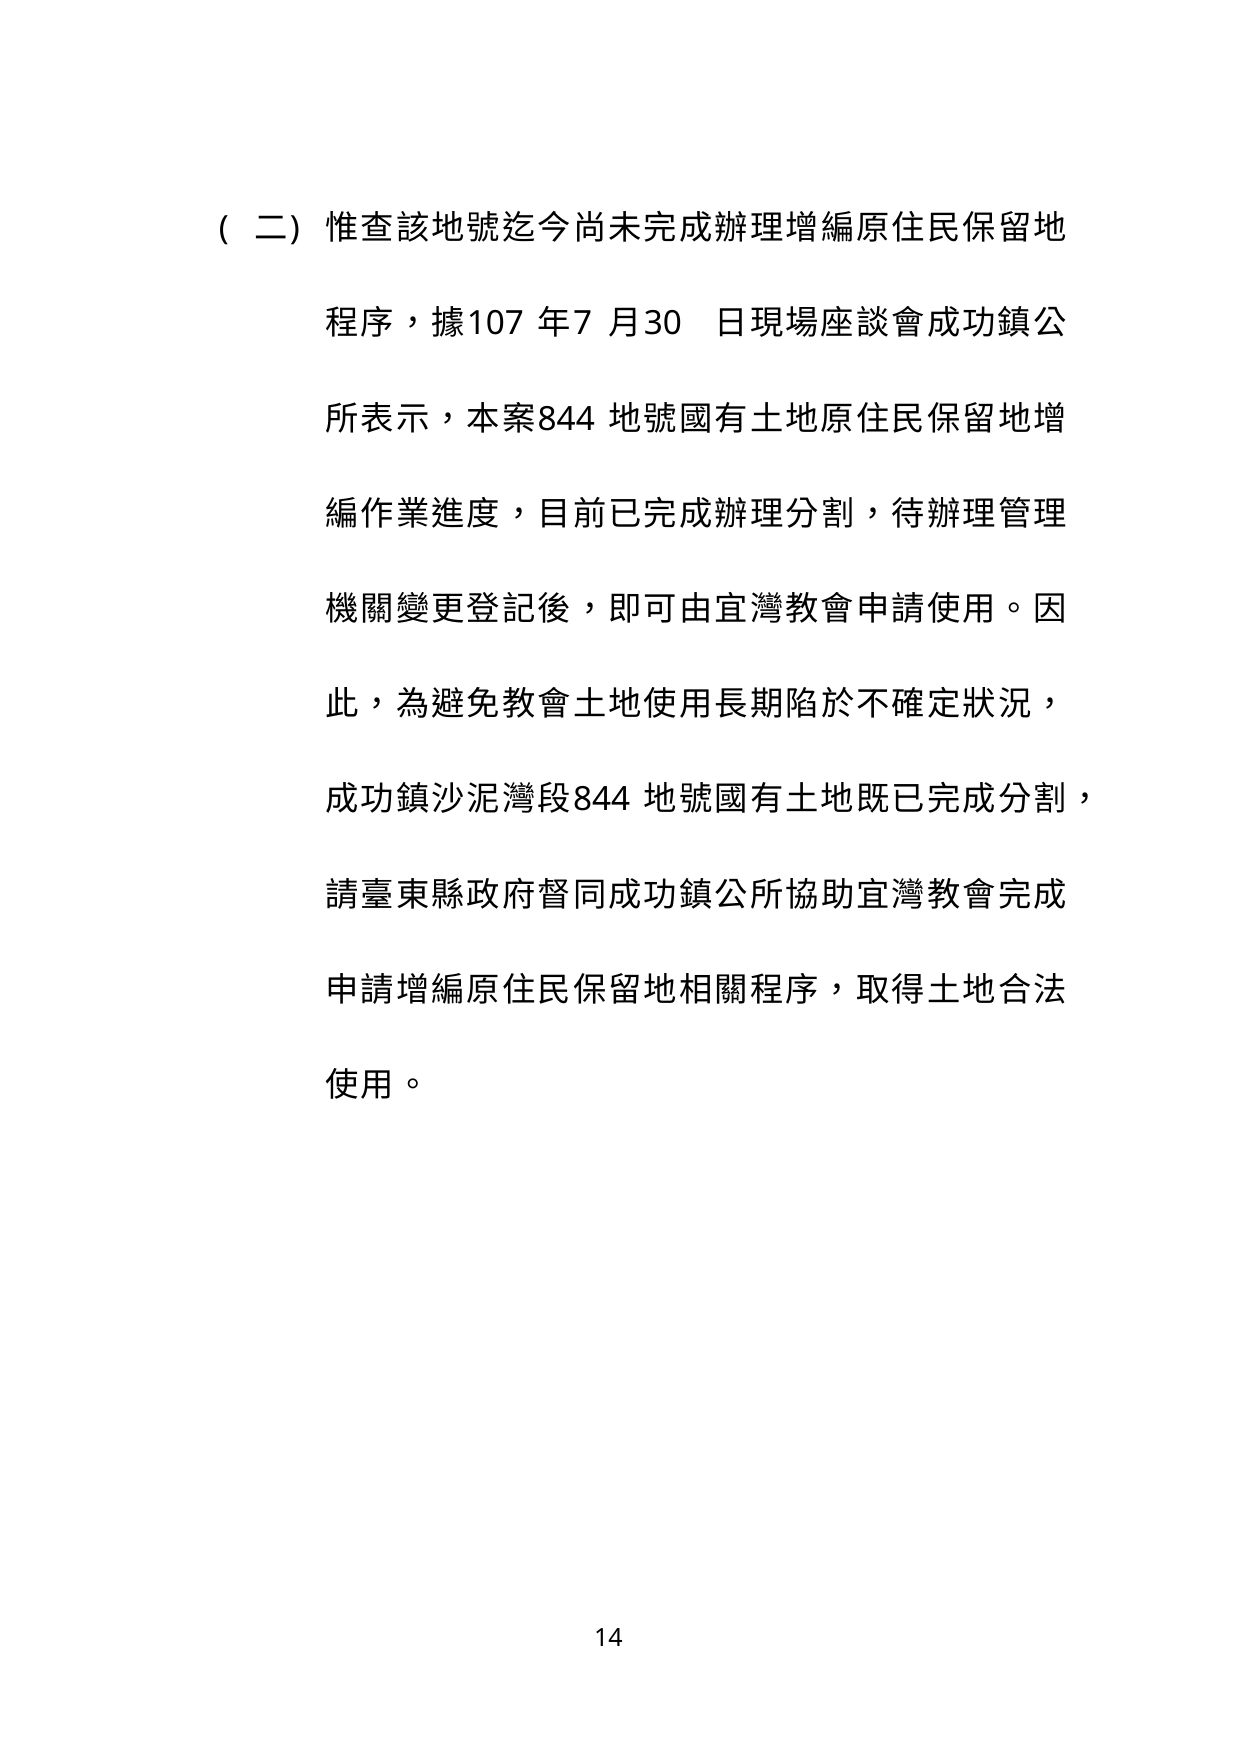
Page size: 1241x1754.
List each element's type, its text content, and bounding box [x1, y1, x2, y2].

subtitle 惟查該地號迄今尚未完成辦理增編原住民保留地程序，據107年7月30日現場座談會成功鎮公所表示，本案844地號國有土地原住民保留地增編作業進度，目前已完成辦理分割，待辦理管理機關變更登記後，即可由宜灣教會申請使用。因此，為避免教會土地使用長期陷於不確定狀況，成功鎮沙泥灣段844地號國有土地既已完成分割，請臺東縣政府督同成功鎮公所協助宜灣教會完成申請增編原住民保留地相關程序，取得土地合法使用。 [219, 178, 1069, 1130]
